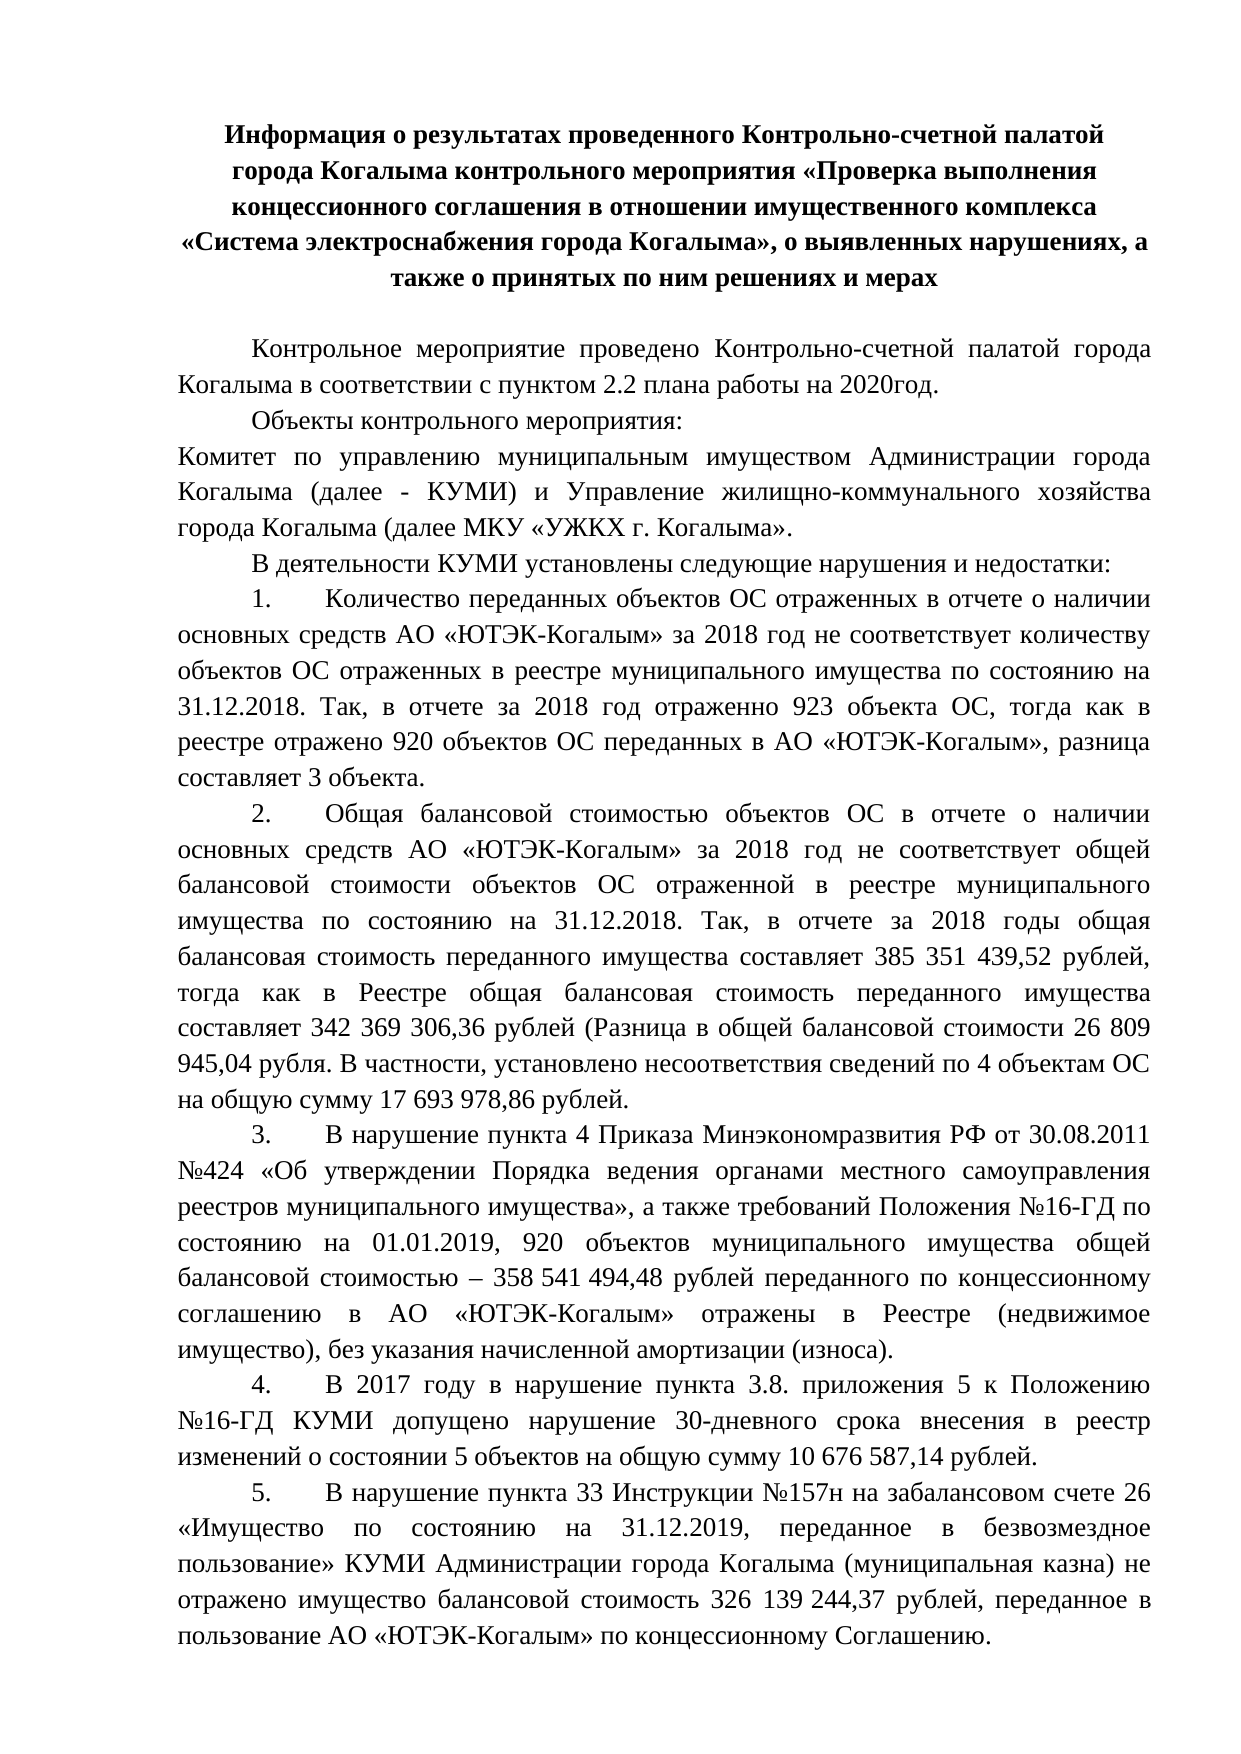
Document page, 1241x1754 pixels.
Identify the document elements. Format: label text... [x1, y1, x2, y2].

text Информация о результатах проведенного Контрольно-счетной палатой [177, 118, 1152, 149]
text В деятельности КУМИ установлены следующие нарушения и недостатки: [177, 547, 1152, 578]
list Общая балансовой стоимостью объектов ОС в отчете о наличии основных средств АО «ЮТЭК-Когалым» за 2018 год не соответствует общей балансовой стоимости объектов ОС отраженной в реестре муниципального имущества по состоянию на 31.12.2018. Так, в отчете за 2018 годы общая балансовая стоимость переданного имущества составляет 385 351 439,52 рублей, тогда как в Реестре общая балансовая стоимость переданного имущества составляет 342 369 306,36 рублей (Разница в общей балансовой стоимости 26 809 945,04 рубля. В частности, установлено несоответствия сведений по 4 объектам ОС на общую сумму 17 693 978,86 рублей. [177, 797, 1152, 1114]
text Объекты контрольного мероприятия: [177, 404, 1152, 435]
list В нарушение пункта 4 Приказа Минэкономразвития РФ от 30.08.2011 №424 «Об утверждении Порядка ведения органами местного самоуправления реестров муниципального имущества», а также требований Положения №16-ГД по состоянию на 01.01.2019, 920 объектов муниципального имущества общей балансовой стоимостью – 358 541 494,48 рублей переданного по концессионному соглашению в АО «ЮТЭК-Когалым» отражены в Реестре (недвижимое имущество), без указания начисленной амортизации (износа). [177, 1118, 1152, 1364]
text Комитет по управлению муниципальным имуществом Администрации города Когалыма (далее - КУМИ) и Управление жилищно-коммунального хозяйства города Когалыма (далее МКУ «УЖКХ г. Когалыма». [177, 440, 1152, 542]
text города Когалыма контрольного мероприятия «Проверка выполнения концессионного соглашения в отношении имущественного комплекса «Система электроснабжения города Когалыма», о выявленных нарушениях, а также о принятых по ним решениях и мерах [177, 154, 1152, 292]
list Количество переданных объектов ОС отраженных в отчете о наличии основных средств АО «ЮТЭК-Когалым» за 2018 год не соответствует количеству объектов ОС отраженных в реестре муниципального имущества по состоянию на 31.12.2018. Так, в отчете за 2018 год отраженно 923 объекта ОС, тогда как в реестре отражено 920 объектов ОС переданных в АО «ЮТЭК-Когалым», разница составляет 3 объекта. [177, 583, 1152, 792]
text Контрольное мероприятие проведено Контрольно-счетной палатой города Когалыма в соответствии с пунктом 2.2 плана работы на 2020год. [177, 332, 1152, 399]
list В 2017 году в нарушение пункта 3.8. приложения 5 к Положению №16-ГД КУМИ допущено нарушение 30-дневного срока внесения в реестр изменений о состоянии 5 объектов на общую сумму 10 676 587,14 рублей. [177, 1369, 1152, 1471]
list В нарушение пункта 33 Инструкции №157н на забалансовом счете 26 «Имущество по состоянию на 31.12.2019, переданное в безвозмездное пользование» КУМИ Администрации города Когалыма (муниципальная казна) не отражено имущество балансовой стоимость 326 139 244,37 рублей, переданное в пользование АО «ЮТЭК-Когалым» по концессионному Соглашению. [177, 1476, 1152, 1650]
